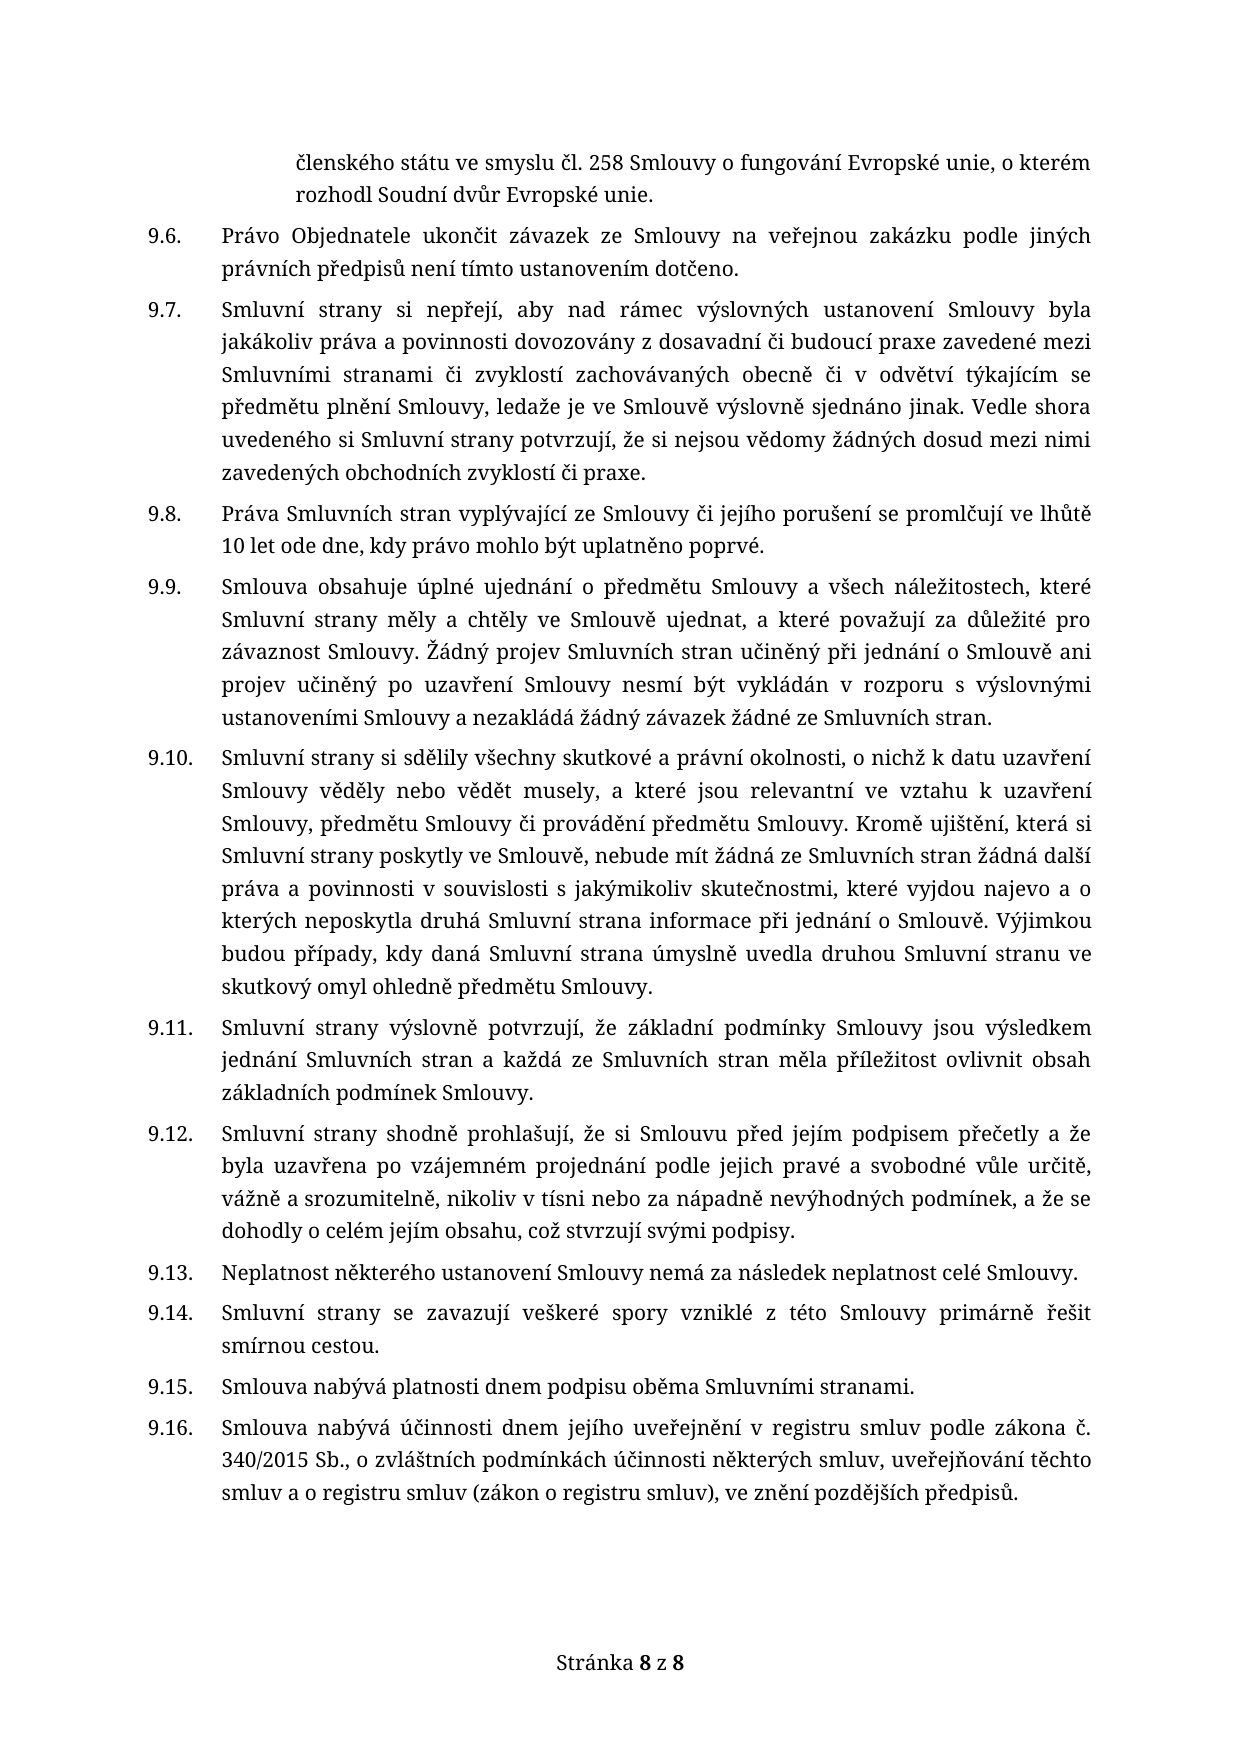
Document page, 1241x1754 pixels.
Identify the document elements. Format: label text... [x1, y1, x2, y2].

list Právo Objednatele ukončit závazek ze Smlouvy na veřejnou zakázku podle jiných právních předpisů není tímto ustanovením dotčeno. [148, 221, 1093, 282]
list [221, 148, 1093, 209]
list Smlouva nabývá účinnosti dnem jejího uveřejnění v registru smluv podle zákona č. 340/2015 Sb., o zvláštních podmínkách účinnosti některých smluv, uveřejňování těchto smluv a o registru smluv (zákon o registru smluv), ve znění pozdějších předpisů. [148, 1413, 1093, 1507]
list Neplatnost některého ustanovení Smlouvy nemá za následek neplatnost celé Smlouvy. [148, 1258, 1093, 1286]
list Práva Smluvních stran vyplývající ze Smlouvy či jejího porušení se promlčují ve lhůtě 10 let ode dne, kdy právo mohlo být uplatněno poprvé. [148, 499, 1093, 560]
list Smluvní strany si nepřejí, aby nad rámec výslovných ustanovení Smlouvy byla jakákoliv práva a povinnosti dovozovány z dosavadní či budoucí praxe zavedené mezi Smluvními stranami či zvyklostí zachovávaných obecně či v odvětví týkajícím se předmětu plnění Smlouvy, ledaže je ve Smlouvě výslovně sjednáno jinak. Vedle shora uvedeného si Smluvní strany potvrzují, že si nejsou vědomy žádných dosud mezi nimi zavedených obchodních zvyklostí či praxe. [148, 295, 1093, 486]
list Smlouva obsahuje úplné ujednání o předmětu Smlouvy a všech náležitostech, které Smluvní strany měly a chtěly ve Smlouvě ujednat, a které považují za důležité pro závaznost Smlouvy. Žádný projev Smluvních stran učiněný při jednání o Smlouvě ani projev učiněný po uzavření Smlouvy nesmí být vykládán v rozporu s výslovnými ustanoveními Smlouvy a nezakládá žádný závazek žádné ze Smluvních stran. [148, 572, 1093, 731]
list Smluvní strany si sdělily všechny skutkové a právní okolnosti, o nichž k datu uzavření Smlouvy věděly nebo vědět musely, a které jsou relevantní ve vztahu k uzavření Smlouvy, předmětu Smlouvy či provádění předmětu Smlouvy. Kromě ujištění, která si Smluvní strany poskytly ve Smlouvě, nebude mít žádná ze Smluvních stran žádná další práva a povinnosti v souvislosti s jakýmikoliv skutečnostmi, které vyjdou najevo a o kterých neposkytla druhá Smluvní strana informace při jednání o Smlouvě. Výjimkou budou případy, kdy daná Smluvní strana úmyslně uvedla druhou Smluvní stranu ve skutkový omyl ohledně předmětu Smlouvy. [148, 743, 1093, 1000]
list Smluvní strany shodně prohlašují, že si Smlouvu před jejím podpisem přečetly a že byla uzavřena po vzájemném projednání podle jejich pravé a svobodné vůle určitě, vážně a srozumitelně, nikoliv v tísni nebo za nápadně nevýhodných podmínek, a že se dohodly o celém jejím obsahu, což stvrzují svými podpisy. [148, 1119, 1093, 1245]
list Smluvní strany se zavazují veškeré spory vzniklé z této Smlouvy primárně řešit smírnou cestou. [148, 1298, 1093, 1359]
list Smlouva nabývá platnosti dnem podpisu oběma Smluvními stranami. [148, 1372, 1093, 1401]
list Smluvní strany výslovně potvrzují, že základní podmínky Smlouvy jsou výsledkem jednání Smluvních stran a každá ze Smluvních stran měla příležitost ovlivnit obsah základních podmínek Smlouvy. [148, 1013, 1093, 1106]
